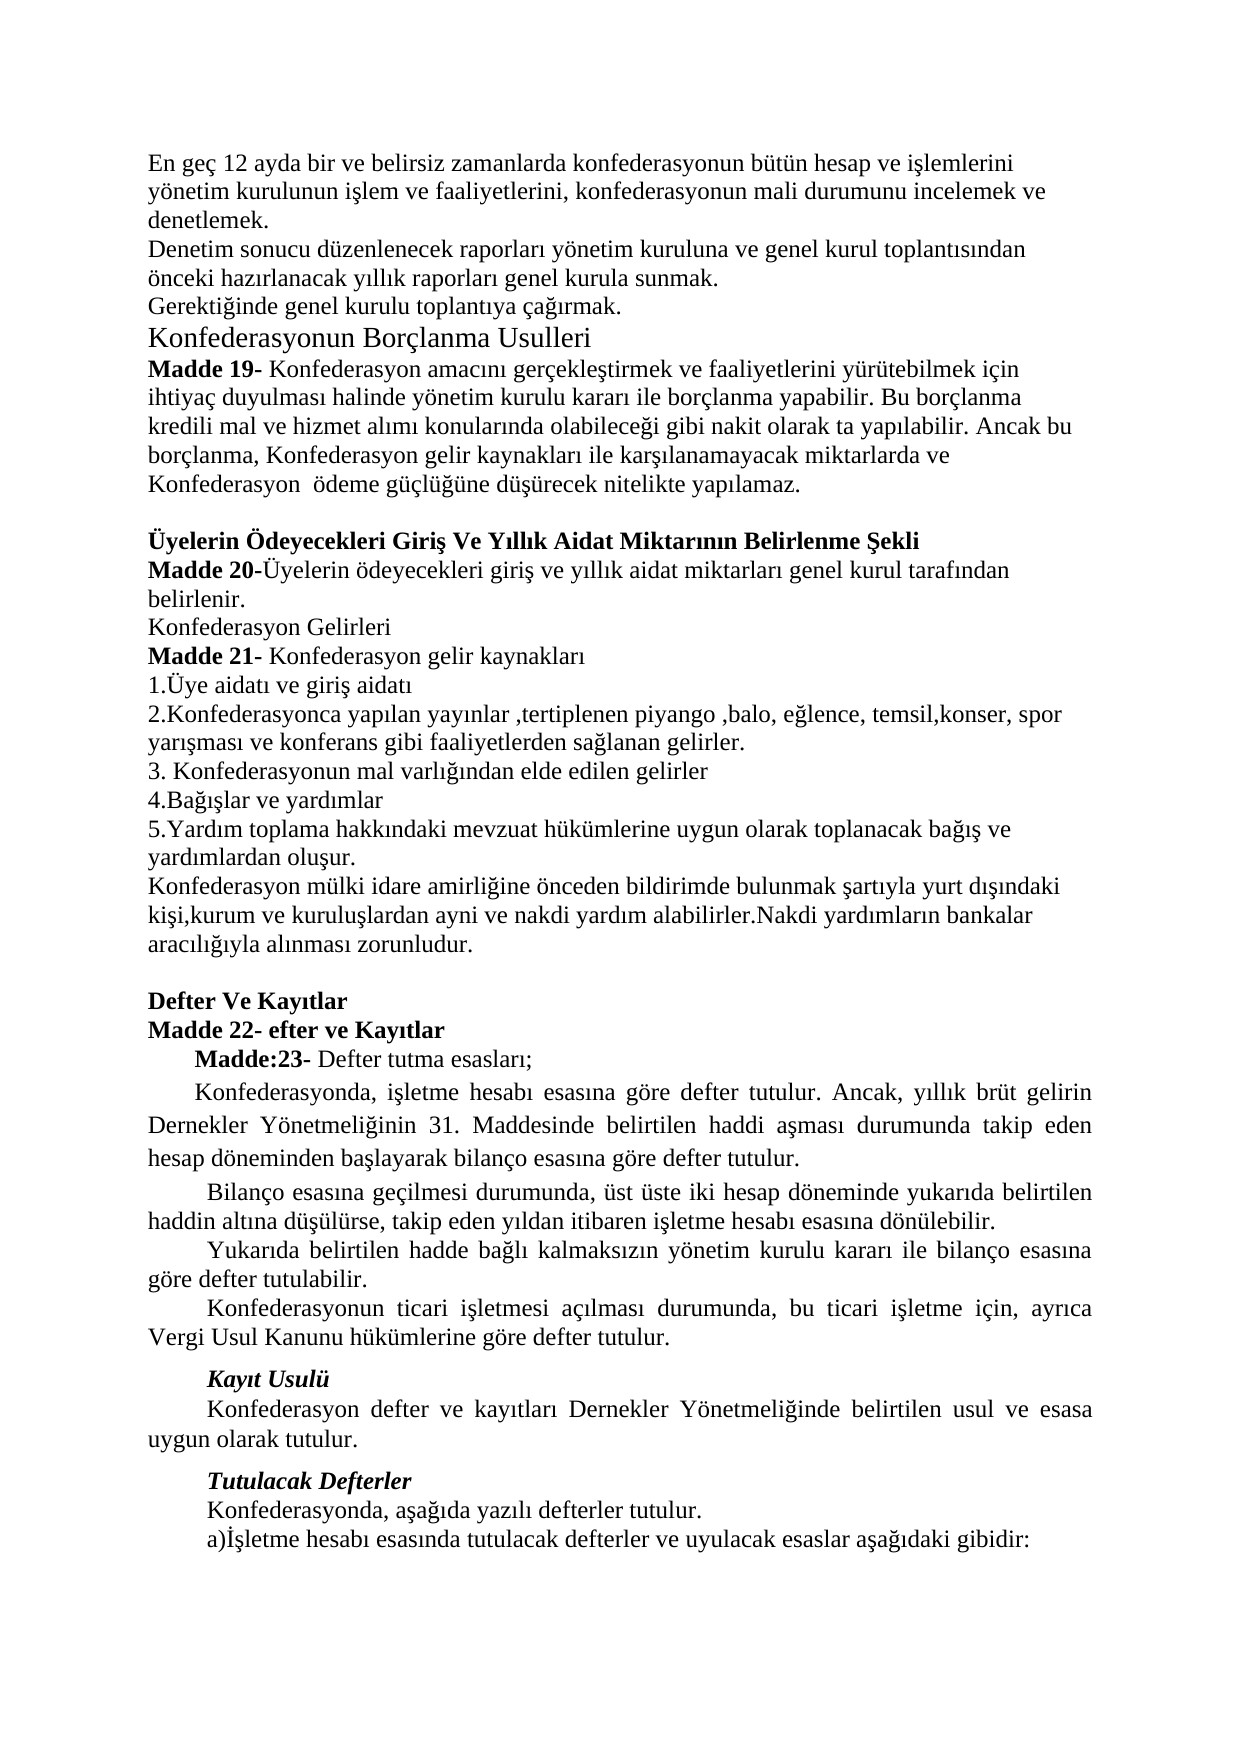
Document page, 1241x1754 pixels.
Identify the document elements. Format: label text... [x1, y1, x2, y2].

text Madde 19- Konfederasyon amacını gerçekleştirmek ve faaliyetlerini yürütebilmek için ihtiyaç duyulması halinde yönetim kurulu kararı ile borçlanma yapabilir. Bu borçlanma kredili mal ve hizmet alımı konularında olabileceği gibi nakit olarak ta yapılabilir. Ancak bu borçlanma, Konfederasyon gelir kaynakları ile karşılanamayacak miktarlarda ve Konfederasyon ödeme güçlüğüne düşürecek nitelikte yapılamaz. [148, 354, 1093, 497]
text Konfederasyon defter ve kayıtları Dernekler Yönetmeliğinde belirtilen usul ve esasa uygun olarak tutulur. [148, 1394, 1093, 1453]
text Bilanço esasına geçilmesi durumunda, üst üste iki hesap döneminde yukarıda belirtilen haddin altına düşülürse, takip eden yıldan itibaren işletme hesabı esasına dönülebilir. [148, 1177, 1093, 1235]
text Gerektiğinde genel kurulu toplantıya çağırmak. [148, 291, 1093, 320]
text Konfederasyonda, işletme hesabı esasına göre defter tutulur. Ancak, yıllık brüt gelirin Dernekler Yönetmeliğinin 31. Maddesinde belirtilen haddi aşması durumunda takip eden hesap döneminden başlayarak bilanço esasına göre defter tutulur. [148, 1077, 1093, 1172]
text Madde 20-Üyelerin ödeyecekleri giriş ve yıllık aidat miktarları genel kurul tarafından belirlenir. [148, 555, 1093, 612]
text Konfederasyonun Borçlanma Usulleri [148, 320, 1093, 354]
text 3. Konfederasyonun mal varlığından elde edilen gelirler [148, 756, 1093, 785]
text Konfederasyon mülki idare amirliğine önceden bildirimde bulunmak şartıyla yurt dışındaki kişi,kurum ve kuruluşlardan ayni ve nakdi yardım alabilirler.Nakdi yardımların bankalar aracılığıyla alınması zorunludur. [148, 871, 1093, 957]
text Konfederasyon Gelirleri [148, 612, 1093, 641]
text 4.Bağışlar ve yardımlar [148, 785, 1093, 814]
text Kayıt Usulü [148, 1364, 1093, 1394]
text Madde 21- Konfederasyon gelir kaynakları [148, 641, 1093, 670]
text a)İşletme hesabı esasında tutulacak defterler ve uyulacak esaslar aşağıdaki gibidir: [148, 1524, 1093, 1553]
text Defter Ve Kayıtlar [148, 986, 1093, 1015]
text Konfederasyonun ticari işletmesi açılması durumunda, bu ticari işletme için, ayrıca Vergi Usul Kanunu hükümlerine göre defter tutulur. [148, 1293, 1093, 1352]
text Tutulacak Defterler [148, 1466, 1093, 1495]
text Madde 22- efter ve Kayıtlar [148, 1015, 1093, 1044]
text 1.Üye aidatı ve giriş aidatı [148, 670, 1093, 699]
text Üyelerin Ödeyecekleri Giriş Ve Yıllık Aidat Miktarının Belirlenme Şekli [148, 526, 1093, 555]
text Madde:23- Defter tutma esasları; [148, 1044, 1093, 1072]
text Yukarıda belirtilen hadde bağlı kalmaksızın yönetim kurulu kararı ile bilanço esasına göre defter tutulabilir. [148, 1235, 1093, 1293]
text 2.Konfederasyonca yapılan yayınlar ,tertiplenen piyango ,balo, eğlence, temsil,konser, spor yarışması ve konferans gibi faaliyetlerden sağlanan gelirler. [148, 699, 1093, 756]
text Konfederasyonda, aşağıda yazılı defterler tutulur. [148, 1495, 1093, 1524]
text Denetim sonucu düzenlenecek raporları yönetim kuruluna ve genel kurul toplantısından önceki hazırlanacak yıllık raporları genel kurula sunmak. [148, 234, 1093, 291]
text En geç 12 ayda bir ve belirsiz zamanlarda konfederasyonun bütün hesap ve işlemlerini yönetim kurulunun işlem ve faaliyetlerini, konfederasyonun mali durumunu incelemek ve denetlemek. [148, 148, 1093, 234]
text 5.Yardım toplama hakkındaki mevzuat hükümlerine uygun olarak toplanacak bağış ve yardımlardan oluşur. [148, 814, 1093, 871]
